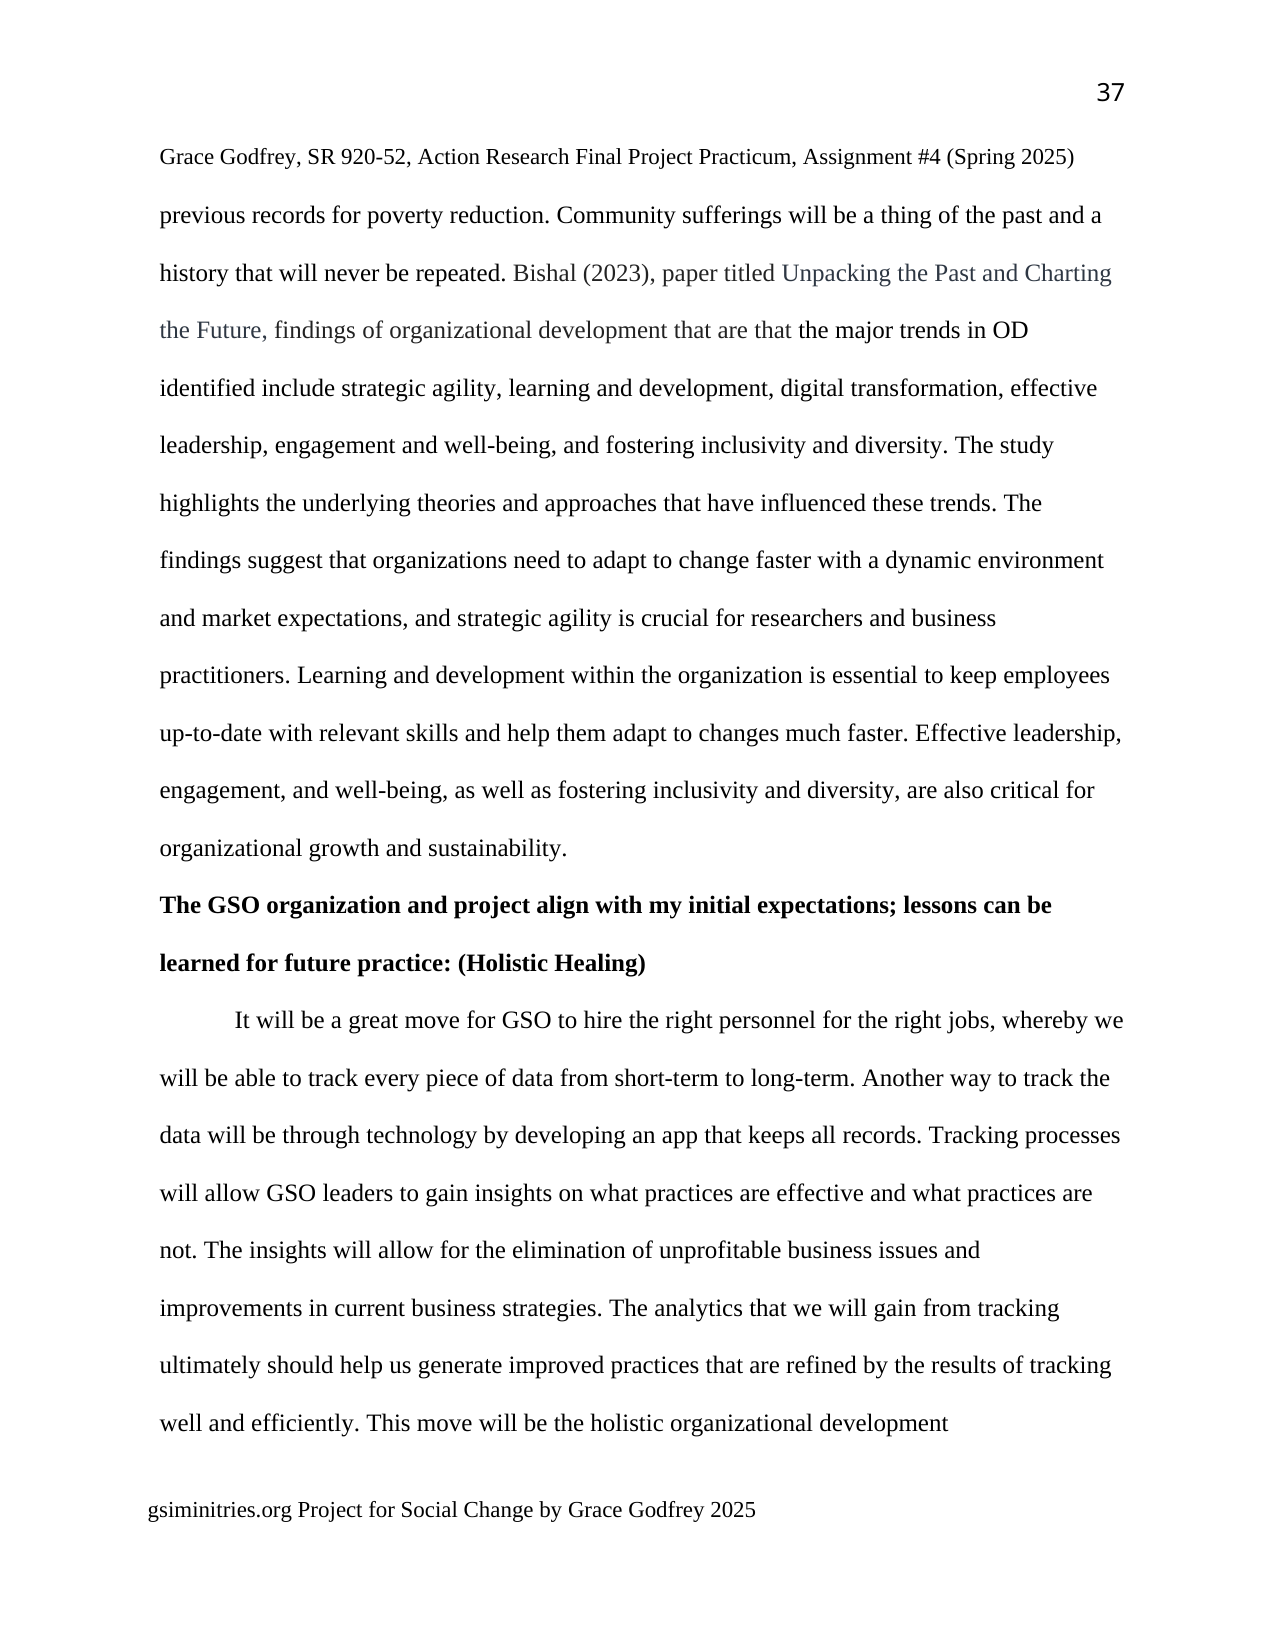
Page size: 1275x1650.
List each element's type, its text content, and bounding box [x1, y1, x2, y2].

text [159, 200, 1125, 862]
text It will be a great move for GSO to hire the right personnel for the right jobs, whereby we will be able to track every piece of data from short-term to long-term. Another way to track the data will be through technology by developing an app that keeps all records. Tracking processes will allow GSO leaders to gain insights on what practices are effective and what practices are not. The insights will allow for the elimination of unprofitable business issues and improvements in current business strategies. The analytics that we will gain from tracking ultimately should help us generate improved practices that are refined by the results of tracking well and efficiently. This move will be the holistic organizational development [159, 1005, 1125, 1437]
text The GSO organization and project align with my initial expectations; lessons can be learned for future practice: (Holistic Healing) [159, 890, 1125, 977]
